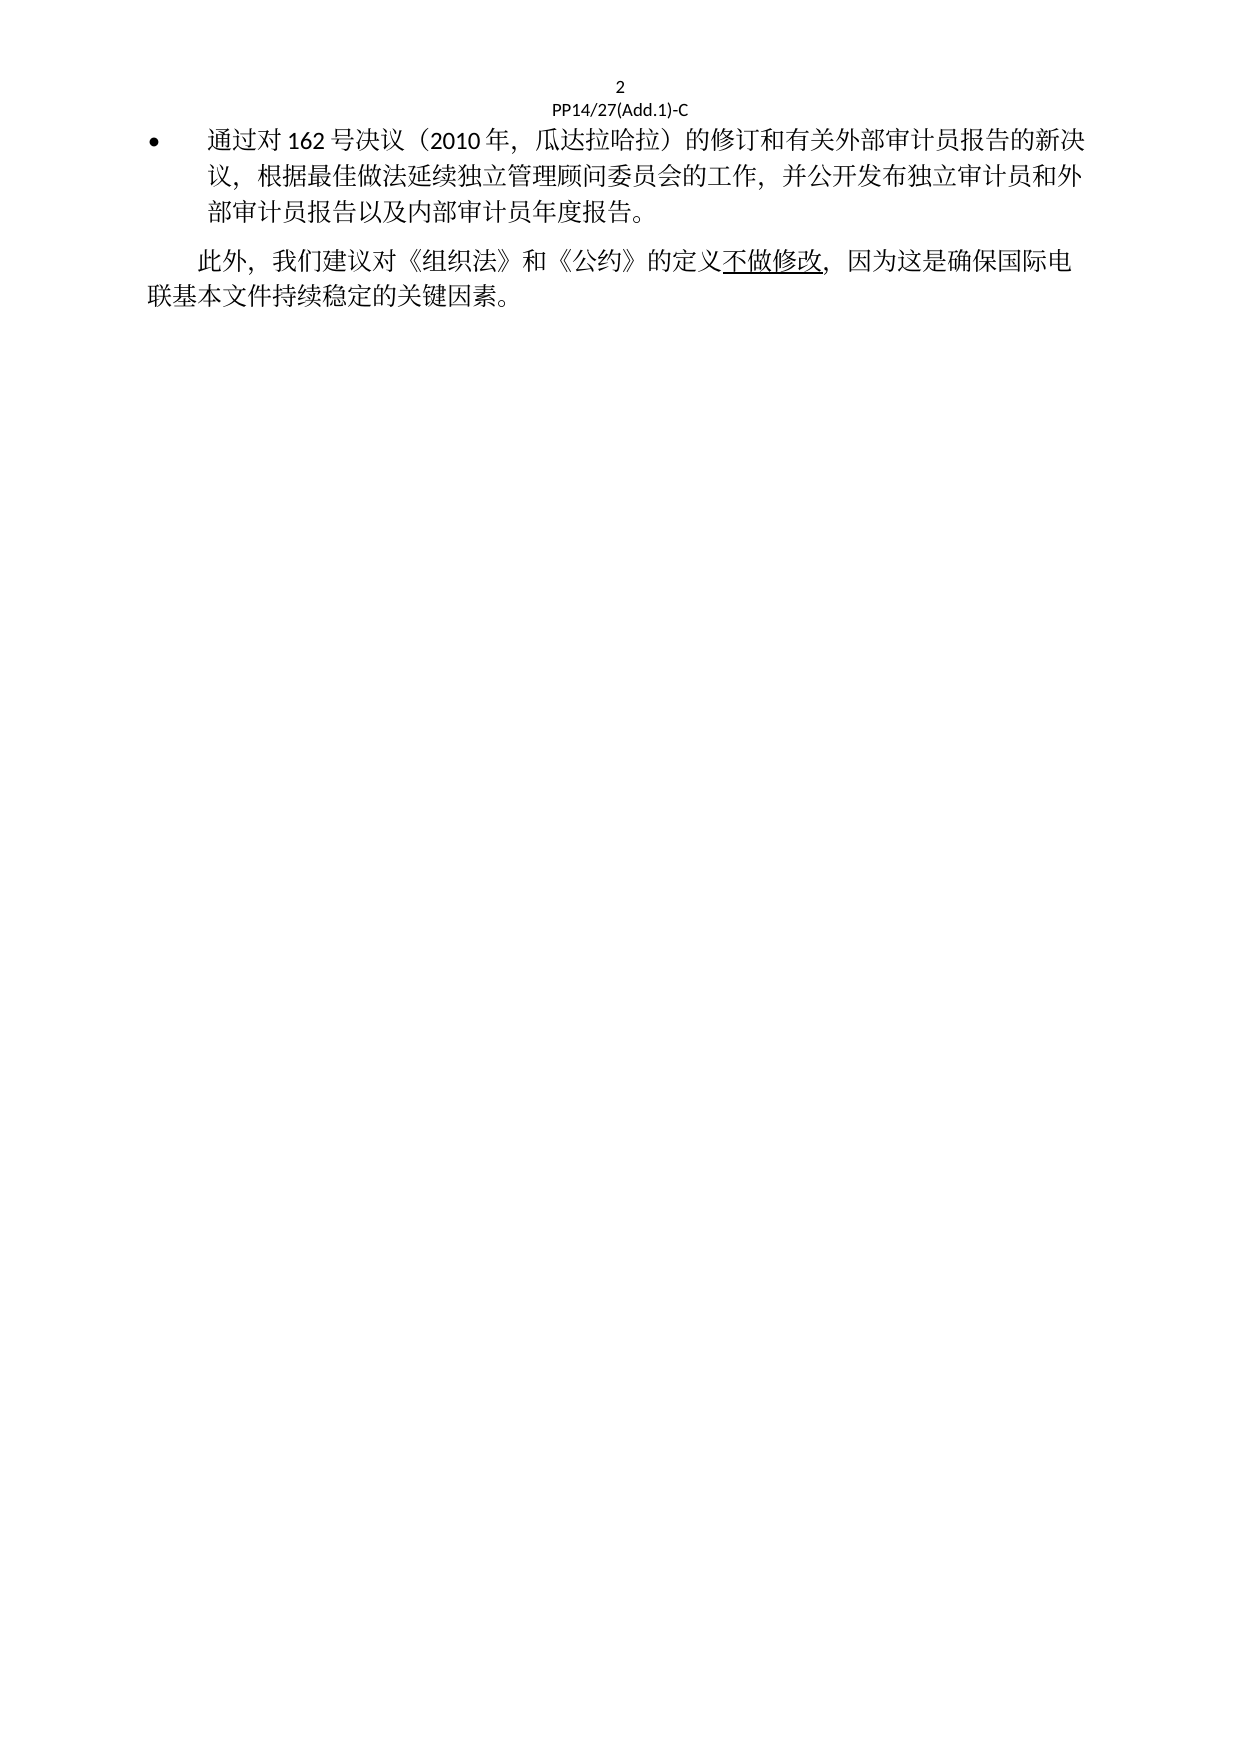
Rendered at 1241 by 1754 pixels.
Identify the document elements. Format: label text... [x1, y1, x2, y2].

text • 通过对162号决议（2010年，瓜达拉哈拉）的修订和有关外部审计员报告的新决议，根据最佳做法延续独立管理顾问委员会的工作，并公开发布独立审计员和外部审计员报告以及内部审计员年度报告。 [148, 121, 1092, 229]
text 此外，我们建议对《组织法》和《公约》的定义不做修改，因为这是确保国际电联基本文件持续稳定的关键因素。 [148, 241, 1092, 313]
